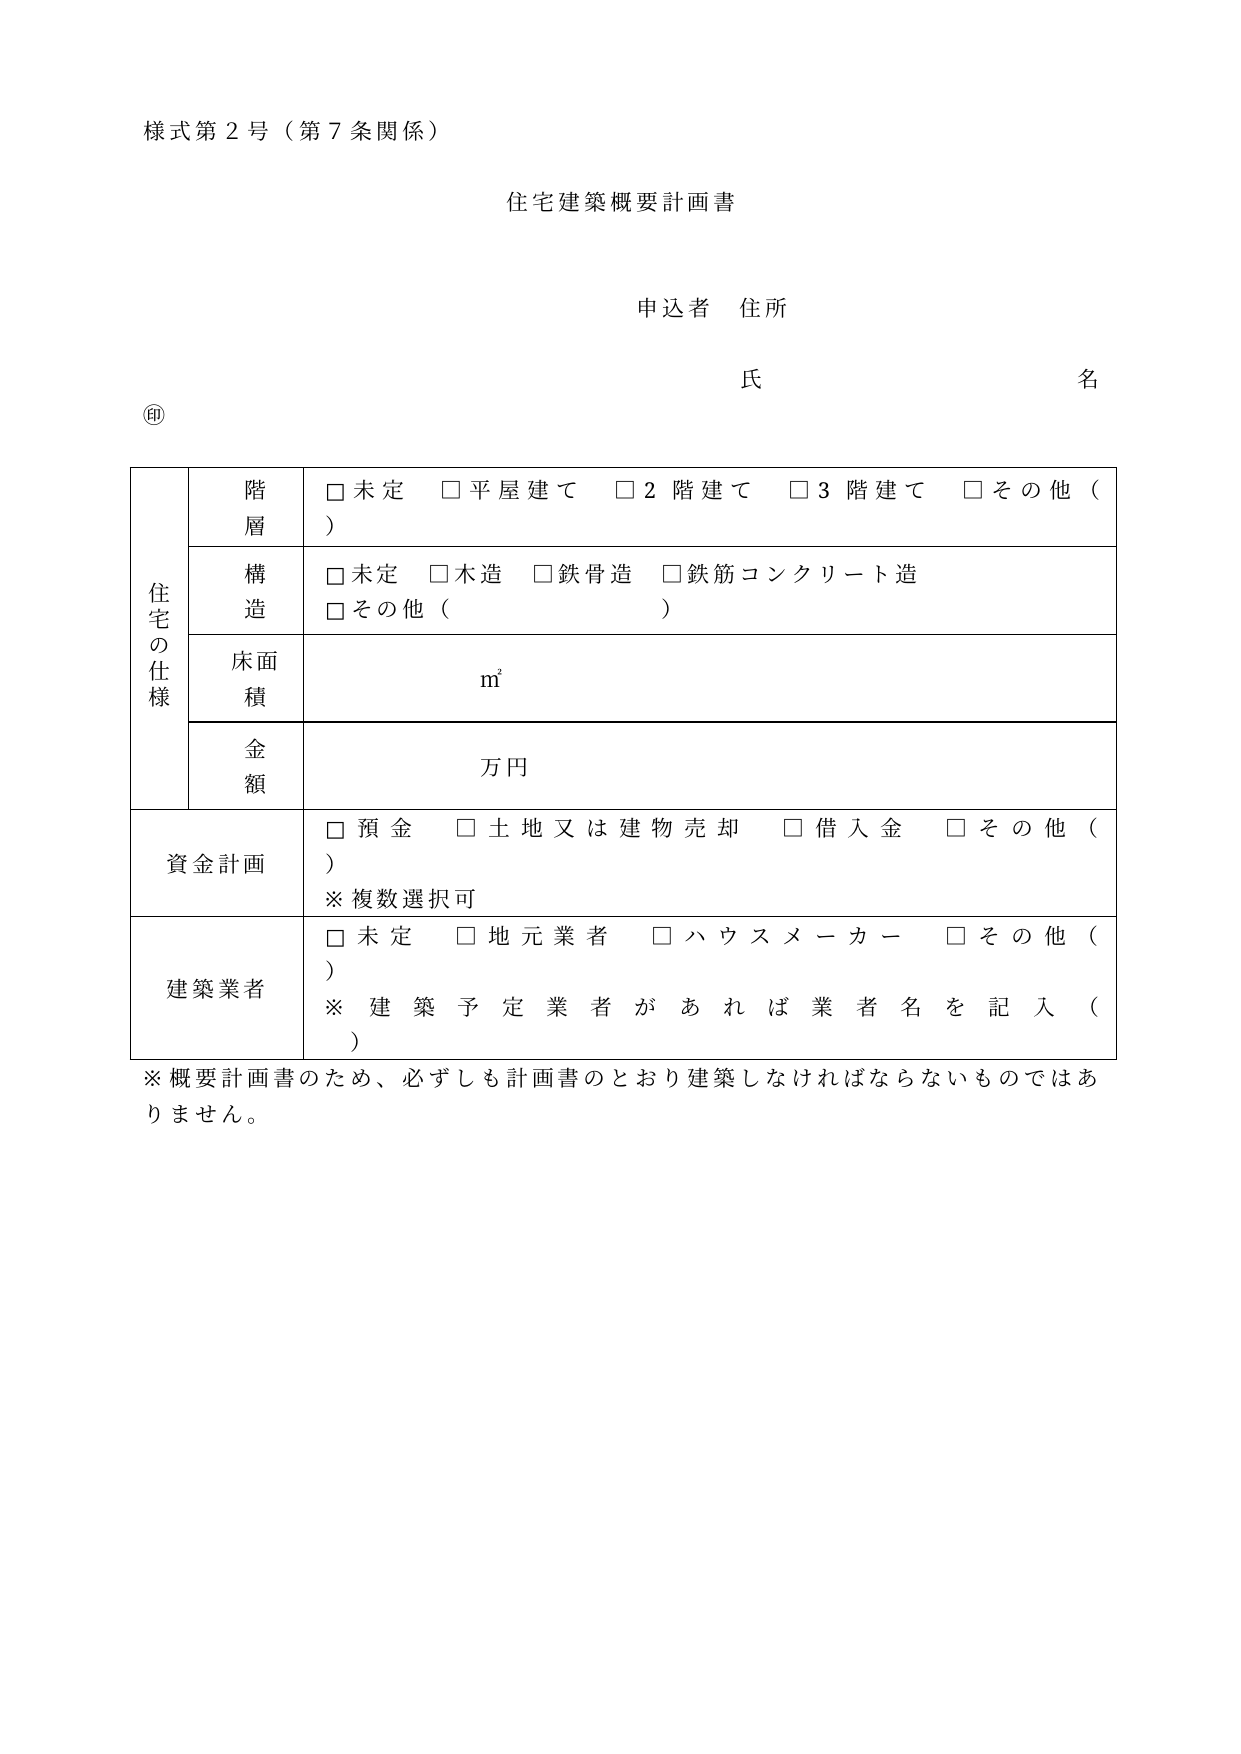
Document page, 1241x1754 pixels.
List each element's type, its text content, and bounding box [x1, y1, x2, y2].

table_cell 万円 [304, 723, 1116, 809]
table_cell 構 造 [189, 547, 303, 634]
table_cell ㎡ [304, 635, 1116, 721]
table_header 住宅の仕様 [131, 468, 188, 809]
table_cell 資金計画 [131, 810, 303, 916]
text 様式第２号（第７条関係） [143, 113, 1103, 148]
table_header 階 層 [189, 468, 303, 546]
text 申込者 住所 [143, 290, 1103, 325]
table_cell □未定 □木造 □鉄骨造 □鉄筋コンクリート造 □その他（ ） [304, 547, 1116, 634]
table_cell 金 額 [189, 723, 303, 809]
table_cell 建築業者 [131, 917, 303, 1059]
table_cell □預金 □土地又は建物売却 □借入金 □その他（ ） ※複数選択可 [304, 810, 1116, 916]
text ※概要計画書のため、必ずしも計画書のとおり建築しなければならないものではありません。 [143, 1060, 1103, 1131]
text 氏名 ㊞ [143, 361, 1103, 431]
table_cell □未定 □地元業者 □ハウスメーカー □その他（ ） ※建築予定業者があれば業者名を記入（ ） [304, 917, 1116, 1059]
table_cell 床面積 [189, 635, 303, 721]
text 住宅建築概要計画書 [143, 183, 1103, 219]
table_header □未定 □平屋建て □2階建て □3階建て □その他（ ） [304, 468, 1116, 546]
